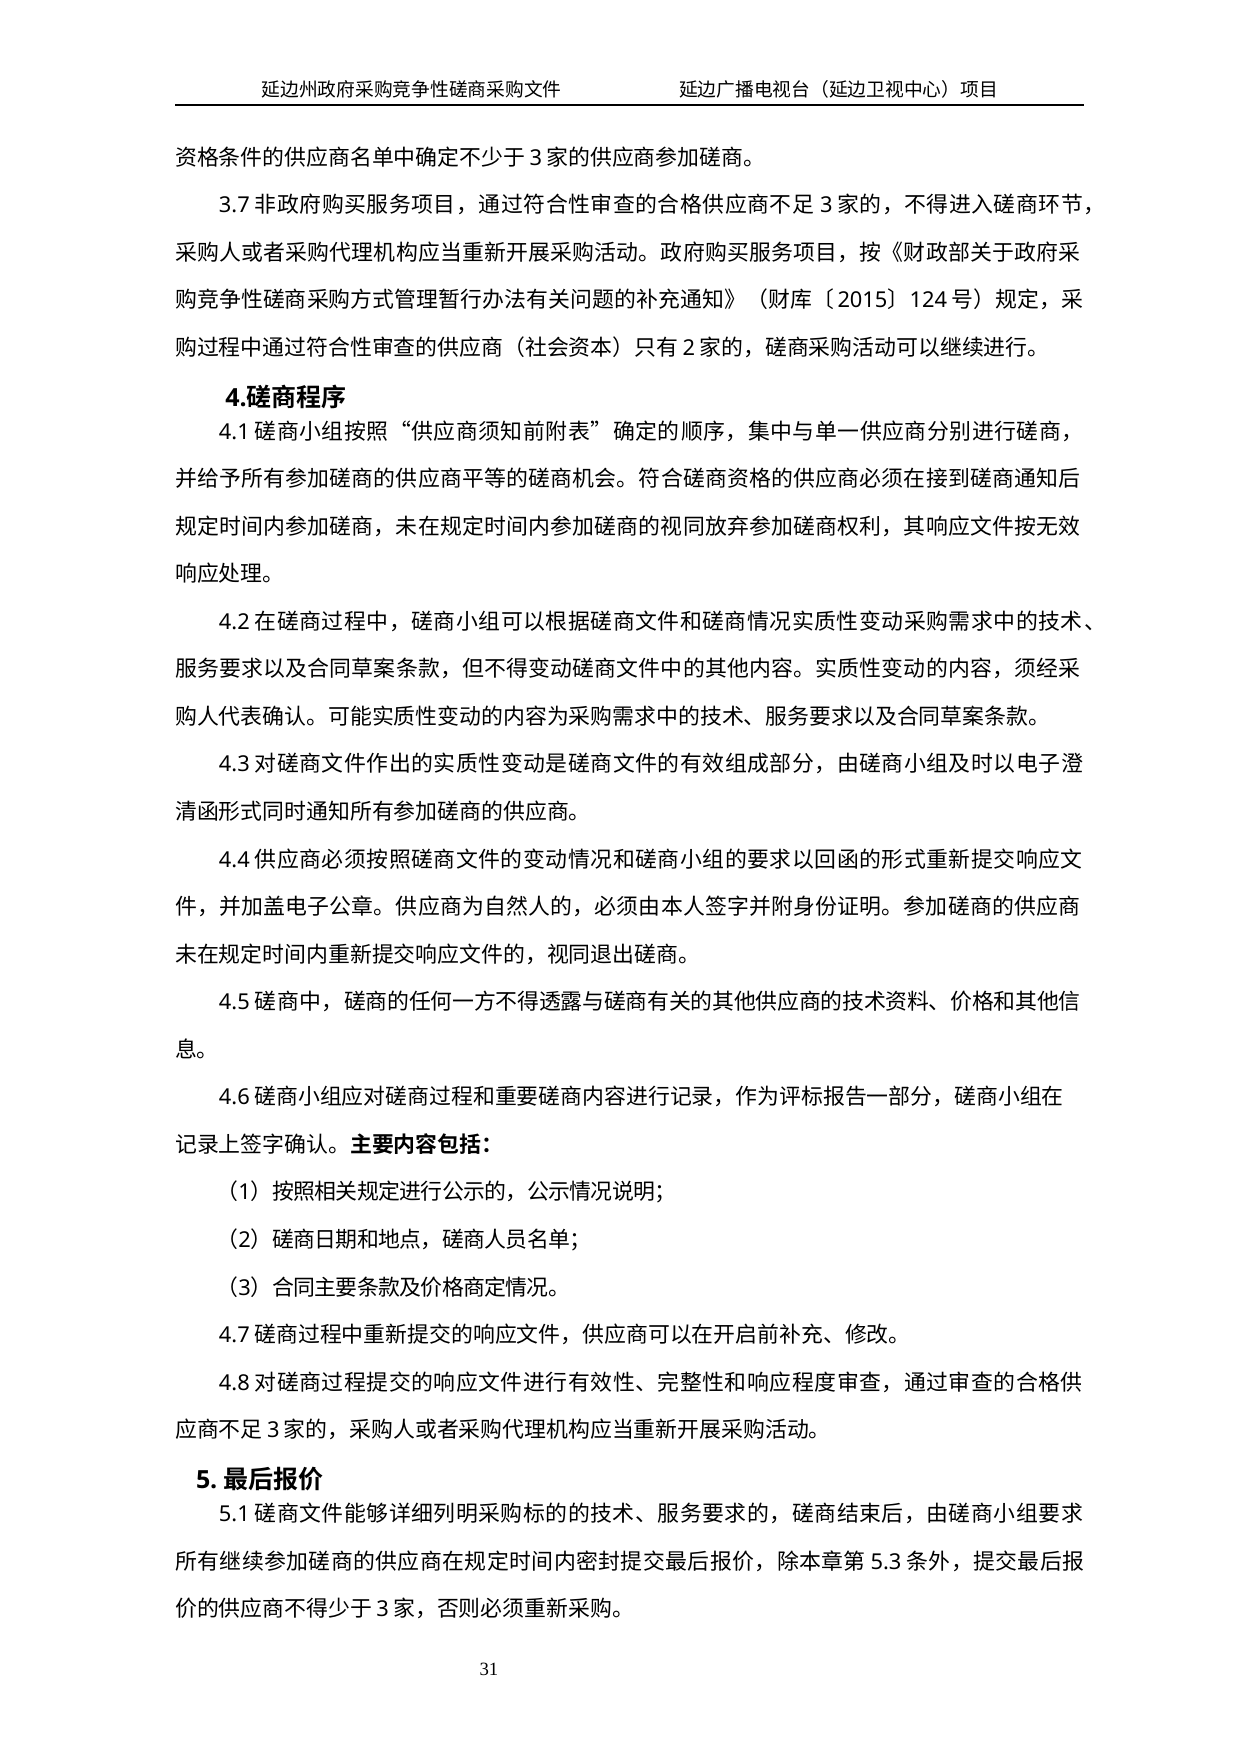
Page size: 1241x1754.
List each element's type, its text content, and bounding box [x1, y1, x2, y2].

text 4.8对磋商过程提交的响应文件进行有效性、完整性和响应程度审查，通过审查的合格供应商不足3家的，采购人或者采购代理机构应当重新开展采购活动。 [175, 1365, 1084, 1444]
text 4.磋商程序 [175, 377, 1084, 414]
text 4.2在磋商过程中，磋商小组可以根据磋商文件和磋商情况实质性变动采购需求中的技术、服务要求以及合同草案条款，但不得变动磋商文件中的其他内容。实质性变动的内容，须经采购人代表确认。可能实质性变动的内容为采购需求中的技术、服务要求以及合同草案条款。 [175, 604, 1084, 731]
text 4.3对磋商文件作出的实质性变动是磋商文件的有效组成部分，由磋商小组及时以电子澄清函形式同时通知所有参加磋商的供应商。 [175, 746, 1084, 826]
text （1）按照相关规定进行公示的，公示情况说明； [175, 1174, 1084, 1206]
text 5.1磋商文件能够详细列明采购标的的技术、服务要求的，磋商结束后，由磋商小组要求所有继续参加磋商的供应商在规定时间内密封提交最后报价，除本章第5.3条外，提交最后报价的供应商不得少于3家，否则必须重新采购。 [175, 1496, 1084, 1623]
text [175, 139, 1084, 171]
text 4.4供应商必须按照磋商文件的变动情况和磋商小组的要求以回函的形式重新提交响应文件，并加盖电子公章。供应商为自然人的，必须由本人签字并附身份证明。参加磋商的供应商未在规定时间内重新提交响应文件的，视同退出磋商。 [175, 842, 1084, 968]
text （2）磋商日期和地点，磋商人员名单； [175, 1222, 1084, 1254]
text 3.7非政府购买服务项目，通过符合性审查的合格供应商不足3家的，不得进入磋商环节，采购人或者采购代理机构应当重新开展采购活动。政府购买服务项目，按《财政部关于政府采购竞争性磋商采购方式管理暂行办法有关问题的补充通知》（财库〔2015〕124号）规定，采购过程中通过符合性审查的供应商（社会资本）只有2家的，磋商采购活动可以继续进行。 [175, 187, 1084, 362]
text （3）合同主要条款及价格商定情况。 [175, 1269, 1084, 1301]
text 4.7磋商过程中重新提交的响应文件，供应商可以在开启前补充、修改。 [175, 1317, 1084, 1349]
text 4.5磋商中，磋商的任何一方不得透露与磋商有关的其他供应商的技术资料、价格和其他信息。 [175, 984, 1084, 1063]
text 4.1磋商小组按照“供应商须知前附表”确定的顺序，集中与单一供应商分别进行磋商，并给予所有参加磋商的供应商平等的磋商机会。符合磋商资格的供应商必须在接到磋商通知后规定时间内参加磋商，未在规定时间内参加磋商的视同放弃参加磋商权利，其响应文件按无效响应处理。 [175, 414, 1084, 588]
text 5. 最后报价 [175, 1460, 1084, 1496]
text 4.6磋商小组应对磋商过程和重要磋商内容进行记录，作为评标报告一部分，磋商小组在记录上签字确认。主要内容包括： [175, 1079, 1084, 1158]
